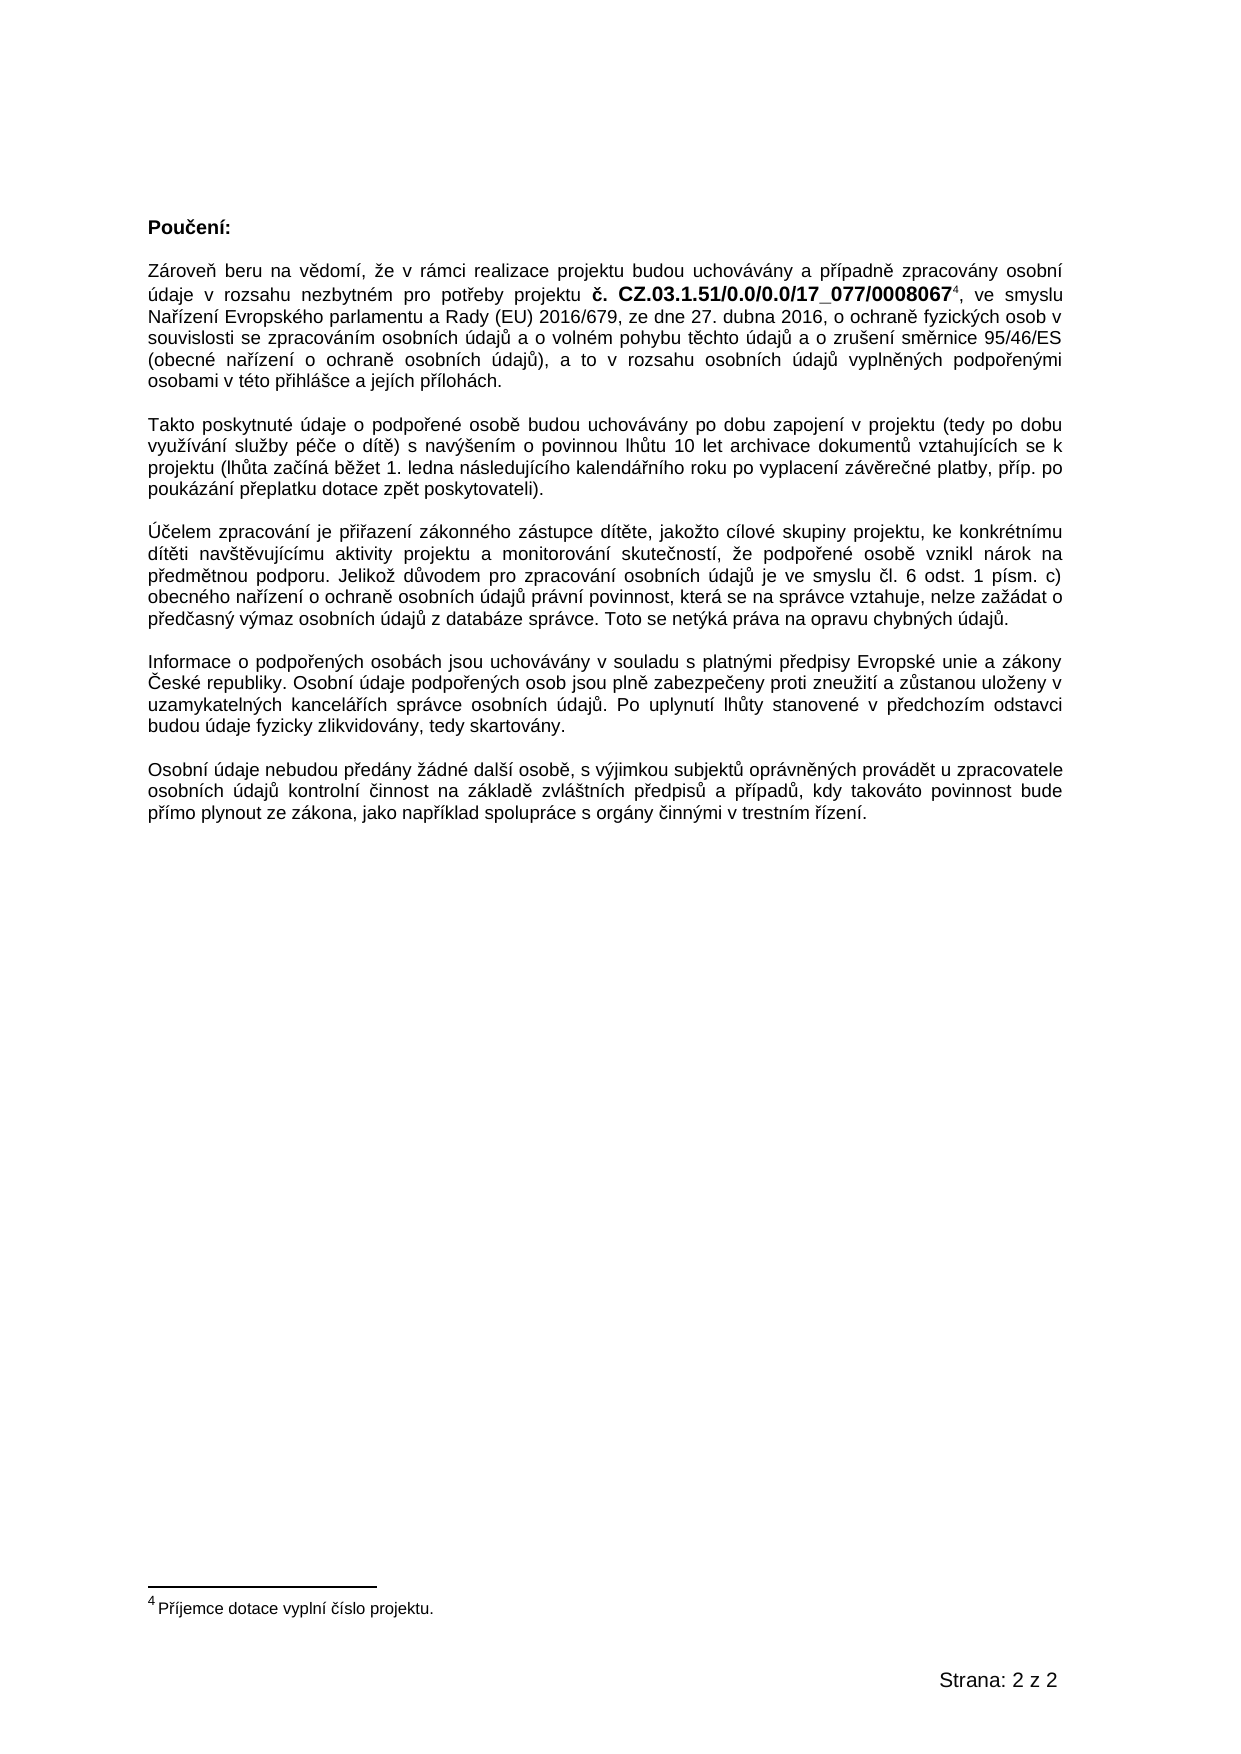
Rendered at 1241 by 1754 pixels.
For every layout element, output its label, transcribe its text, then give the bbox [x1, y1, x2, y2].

text Osobní údaje nebudou předány žádné další osobě, s výjimkou subjektů oprávněných provádět u zpracovatele osobních údajů kontrolní činnost na základě zvláštních předpisů a případů, kdy takováto povinnost bude přímo plynout ze zákona, jako například spolupráce s orgány činnými v trestním řízení. [148, 758, 1063, 823]
text Zároveň beru na vědomí, že v rámci realizace projektu budou uchovávány a případně zpracovány osobní údaje v rozsahu nezbytném pro potřeby projektu č. CZ.03.1.51/0.0/0.0/17_077/0008067, ve smyslu Nařízení Evropského parlamentu a Rady (EU) 2016/679, ze dne 27. dubna 2016, o ochraně fyzických osob v souvislosti se zpracováním osobních údajů a o volném pohybu těchto údajů a o zrušení směrnice 95/46/ES (obecné nařízení o ochraně osobních údajů), a to v rozsahu osobních údajů vyplněných podpořenými osobami v této přihlášce a jejích přílohách. [148, 260, 1063, 392]
text Poučení: [148, 216, 1063, 238]
text Informace o podpořených osobách jsou uchovávány v souladu s platnými předpisy Evropské unie a zákony České republiky. Osobní údaje podpořených osob jsou plně zabezpečeny proti zneužití a zůstanou uloženy v uzamykatelných kancelářích správce osobních údajů. Po uplynutí lhůty stanovené v předchozím odstavci budou údaje fyzicky zlikvidovány, tedy skartovány. [148, 651, 1063, 737]
text Účelem zpracování je přiřazení zákonného zástupce dítěte, jakožto cílové skupiny projektu, ke konkrétnímu dítěti navštěvujícímu aktivity projektu a monitorování skutečností, že podpořené osobě vznikl nárok na předmětnou podporu. Jelikož důvodem pro zpracování osobních údajů je ve smyslu čl. 6 odst. 1 písm. c) obecného nařízení o ochraně osobních údajů právní povinnost, která se na správce vztahuje, nelze zažádat o předčasný výmaz osobních údajů z databáze správce. Toto se netýká práva na opravu chybných údajů. [148, 521, 1063, 629]
text Takto poskytnuté údaje o podpořené osobě budou uchovávány po dobu zapojení v projektu (tedy po dobu využívání služby péče o dítě) s navýšením o povinnou lhůtu 10 let archivace dokumentů vztahujících se k projektu (lhůta začíná běžet 1. ledna následujícího kalendářního roku po vyplacení závěrečné platby, příp. po poukázání přeplatku dotace zpět poskytovateli). [148, 413, 1063, 500]
